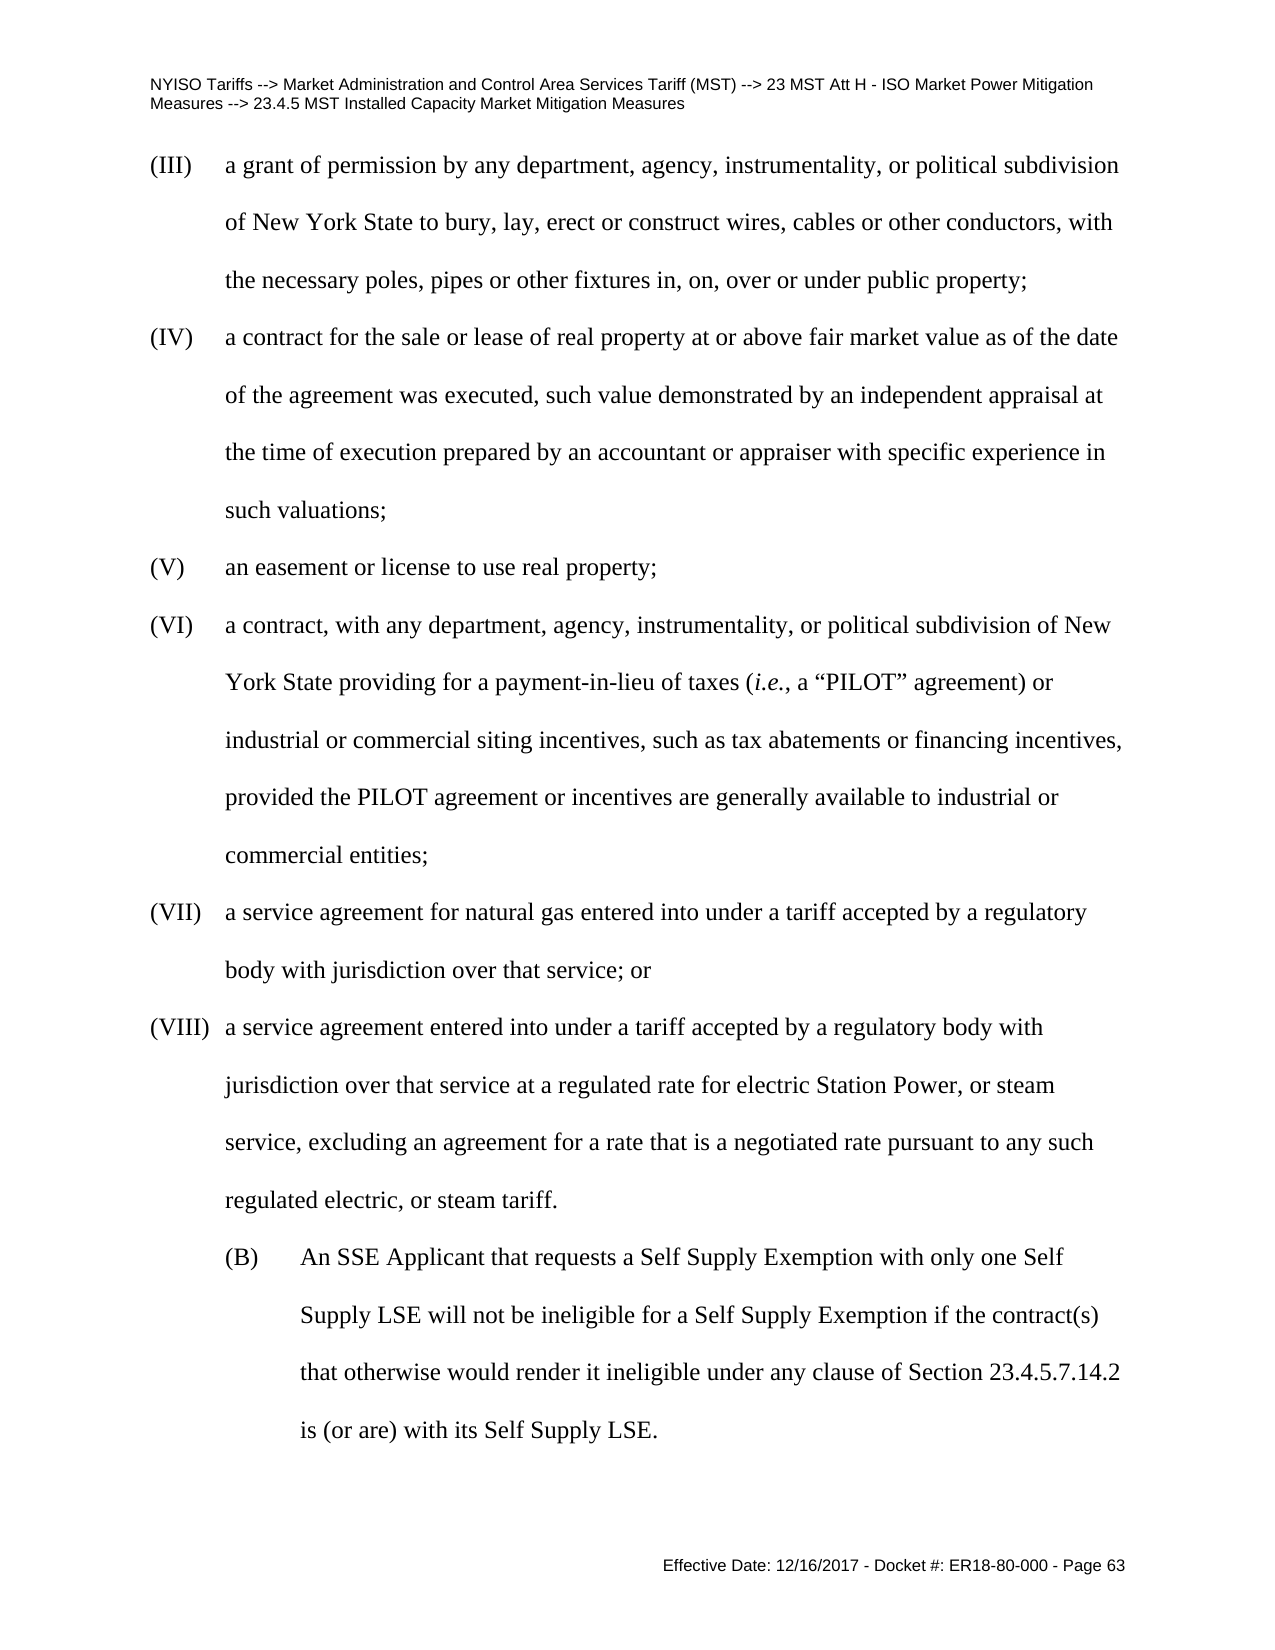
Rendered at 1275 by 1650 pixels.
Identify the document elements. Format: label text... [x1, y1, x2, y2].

text (VIII) a service agreement entered into under a tariff accepted by a regulatory body with jurisdiction over that service at a regulated rate for electric Station Power, or steam service, excluding an agreement for a rate that is a negotiated rate pursuant to any such regulated electric, or steam tariff. [150, 1012, 1125, 1214]
text (IV) a contract for the sale or lease of real property at or above fair market value as of the date of the agreement was executed, such value demonstrated by an independent appraisal at the time of execution prepared by an accountant or appraiser with specific experience in such valuations; [150, 322, 1125, 524]
text (VI) a contract, with any department, agency, instrumentality, or political subdivision of New York State providing for a payment-in-lieu of taxes (i.e., a “PILOT” agreement) or industrial or commercial siting incentives, such as tax abatements or financing incentives, provided the PILOT agreement or incentives are generally available to industrial or commercial entities; [150, 610, 1125, 869]
text (VII) a service agreement for natural gas entered into under a tariff accepted by a regulatory body with jurisdiction over that service; or [150, 897, 1125, 984]
text (B) An SSE Applicant that requests a Self Supply Exemption with only one Self Supply LSE will not be ineligible for a Self Supply Exemption if the contract(s) that otherwise would render it ineligible under any clause of Section 23.4.5.7.14.2 is (or are) with its Self Supply LSE. [225, 1242, 1125, 1444]
text (V) an easement or license to use real property; [150, 552, 1125, 581]
text (III) a grant of permission by any department, agency, instrumentality, or political subdivision of New York State to bury, lay, erect or construct wires, cables or other conductors, with the necessary poles, pipes or other fixtures in, on, over or under public property; [150, 150, 1125, 294]
